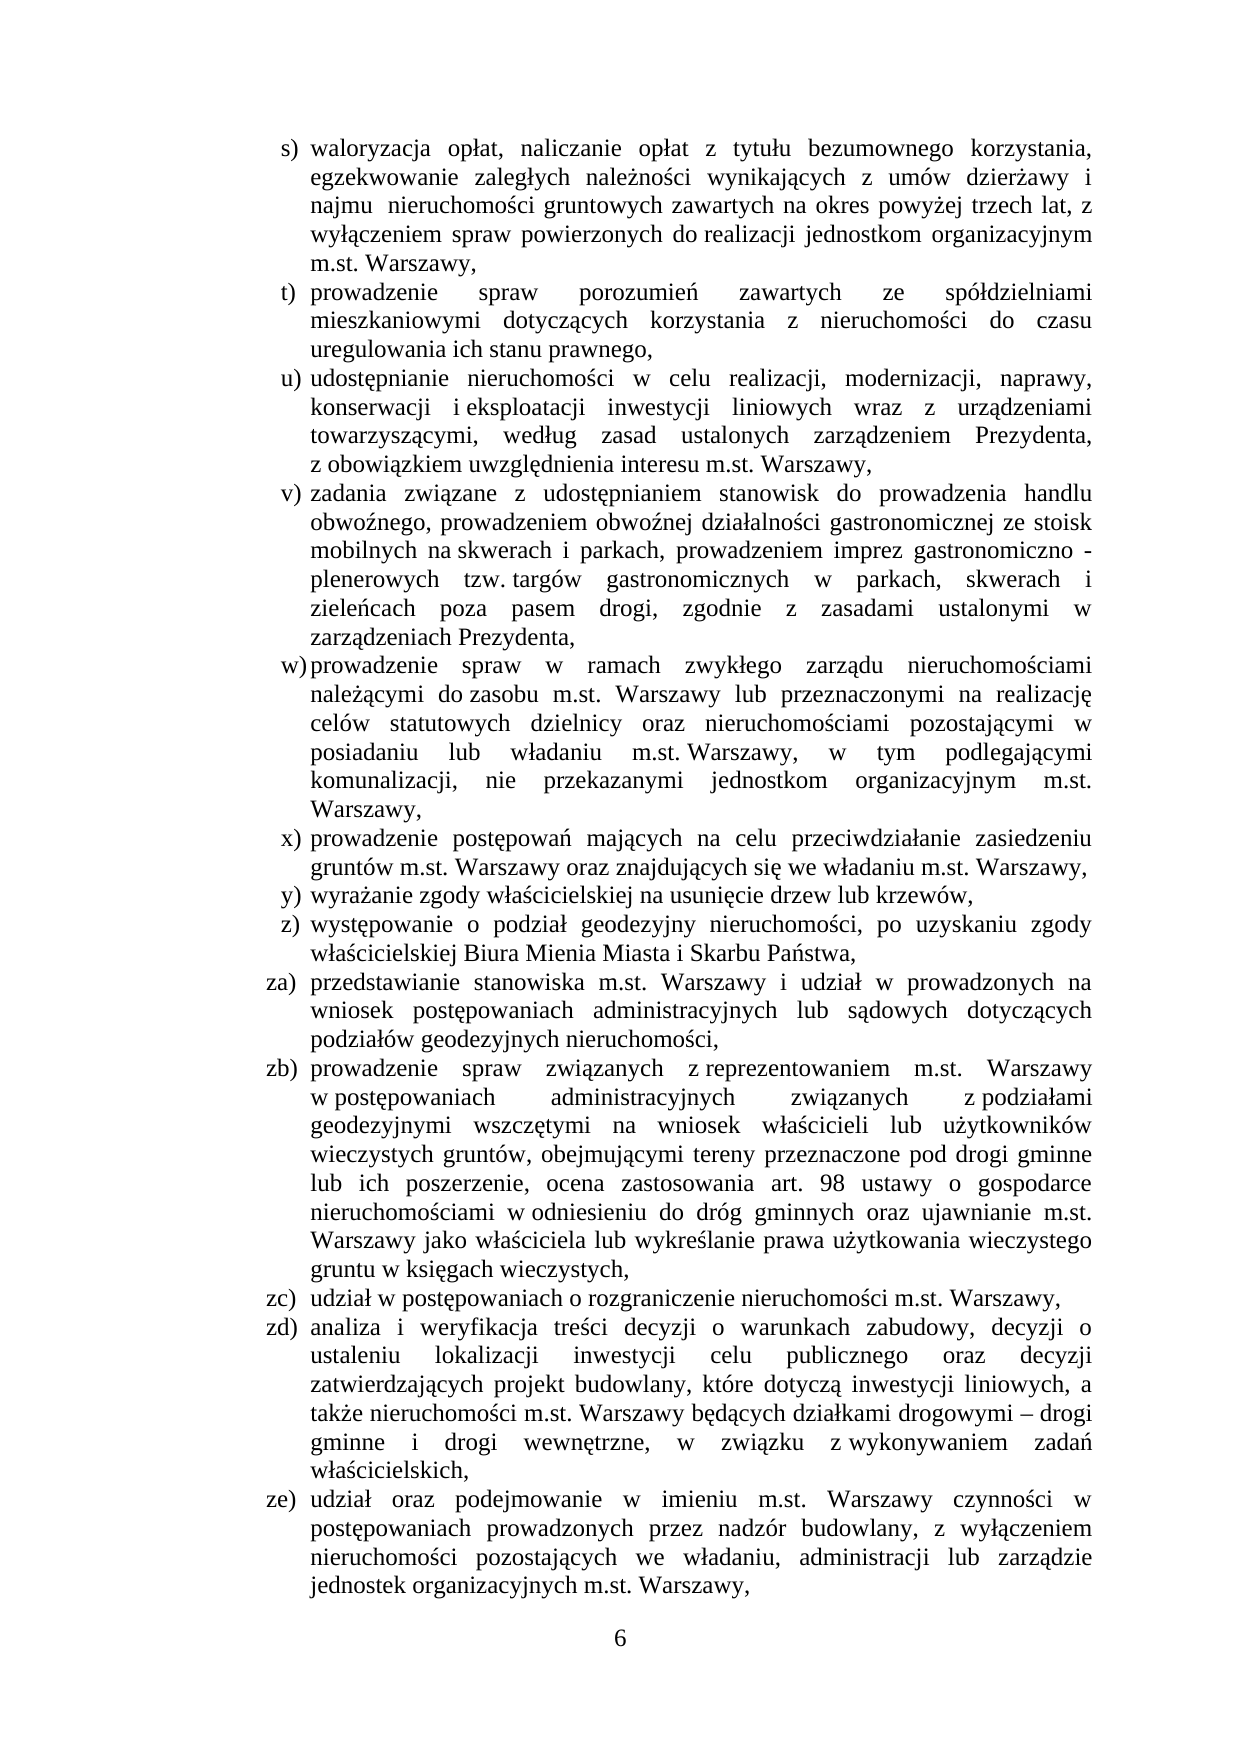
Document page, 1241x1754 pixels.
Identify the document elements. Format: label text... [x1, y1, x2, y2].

text z) występowanie o podział geodezyjny nieruchomości, po uzyskaniu zgody właścicielskiej Biura Mienia Miasta i Skarbu Państwa, [281, 909, 1093, 967]
text u) udostępnianie nieruchomości w celu realizacji, modernizacji, naprawy, konserwacji i eksploatacji inwestycji liniowych wraz z urządzeniami towarzyszącymi, według zasad ustalonych zarządzeniem Prezydenta, z obowiązkiem uwzględnienia interesu m.st. Warszawy, [281, 363, 1093, 478]
text zb) prowadzenie spraw związanych z reprezentowaniem m.st. Warszawy w postępowaniach administracyjnych związanych z podziałami geodezyjnymi wszczętymi na wniosek właścicieli lub użytkowników wieczystych gruntów, obejmującymi tereny przeznaczone pod drogi gminne lub ich poszerzenie, ocena zastosowania art. 98 ustawy o gospodarce nieruchomościami w odniesieniu do dróg gminnych oraz ujawnianie m.st. Warszawy jako właściciela lub wykreślanie prawa użytkowania wieczystego gruntu w księgach wieczystych, [266, 1053, 1093, 1283]
text y) wyrażanie zgody właścicielskiej na usunięcie drzew lub krzewów, [281, 880, 1093, 909]
text zd) analiza i weryfikacja treści decyzji o warunkach zabudowy, decyzji o ustaleniu lokalizacji inwestycji celu publicznego oraz decyzji zatwierdzających projekt budowlany, które dotyczą inwestycji liniowych, a także nieruchomości m.st. Warszawy będących działkami drogowymi – drogi gminne i drogi wewnętrzne, w związku z wykonywaniem zadań właścicielskich, [266, 1312, 1093, 1484]
text za) przedstawianie stanowiska m.st. Warszawy i udział w prowadzonych na wniosek postępowaniach administracyjnych lub sądowych dotyczących podziałów geodezyjnych nieruchomości, [266, 967, 1093, 1053]
text s) waloryzacja opłat, naliczanie opłat z tytułu bezumownego korzystania, egzekwowanie zaległych należności wynikających z umów dzierżawy i najmu nieruchomości gruntowych zawartych na okres powyżej trzech lat, z wyłączeniem spraw powierzonych do realizacji jednostkom organizacyjnym m.st. Warszawy, [281, 133, 1093, 277]
text t) prowadzenie spraw porozumień zawartych ze spółdzielniami mieszkaniowymi dotyczących korzystania z nieruchomości do czasu uregulowania ich stanu prawnego, [281, 277, 1093, 363]
text zc) udział w postępowaniach o rozgraniczenie nieruchomości m.st. Warszawy, [266, 1283, 1093, 1312]
text w) prowadzenie spraw w ramach zwykłego zarządu nieruchomościami należącymi do zasobu m.st. Warszawy lub przeznaczonymi na realizację celów statutowych dzielnicy oraz nieruchomościami pozostającymi w posiadaniu lub władaniu m.st. Warszawy, w tym podlegającymi komunalizacji, nie przekazanymi jednostkom organizacyjnym m.st. Warszawy, [281, 650, 1093, 823]
text ze) udział oraz podejmowanie w imieniu m.st. Warszawy czynności w postępowaniach prowadzonych przez nadzór budowlany, z wyłączeniem nieruchomości pozostających we władaniu, administracji lub zarządzie jednostek organizacyjnych m.st. Warszawy, [266, 1484, 1093, 1599]
text v) zadania związane z udostępnianiem stanowisk do prowadzenia handlu obwoźnego, prowadzeniem obwoźnej działalności gastronomicznej ze stoisk mobilnych na skwerach i parkach, prowadzeniem imprez gastronomiczno - plenerowych tzw. targów gastronomicznych w parkach, skwerach i zieleńcach poza pasem drogi, zgodnie z zasadami ustalonymi w zarządzeniach Prezydenta, [281, 478, 1093, 650]
text x) prowadzenie postępowań mających na celu przeciwdziałanie zasiedzeniu gruntów m.st. Warszawy oraz znajdujących się we władaniu m.st. Warszawy, [281, 823, 1093, 880]
